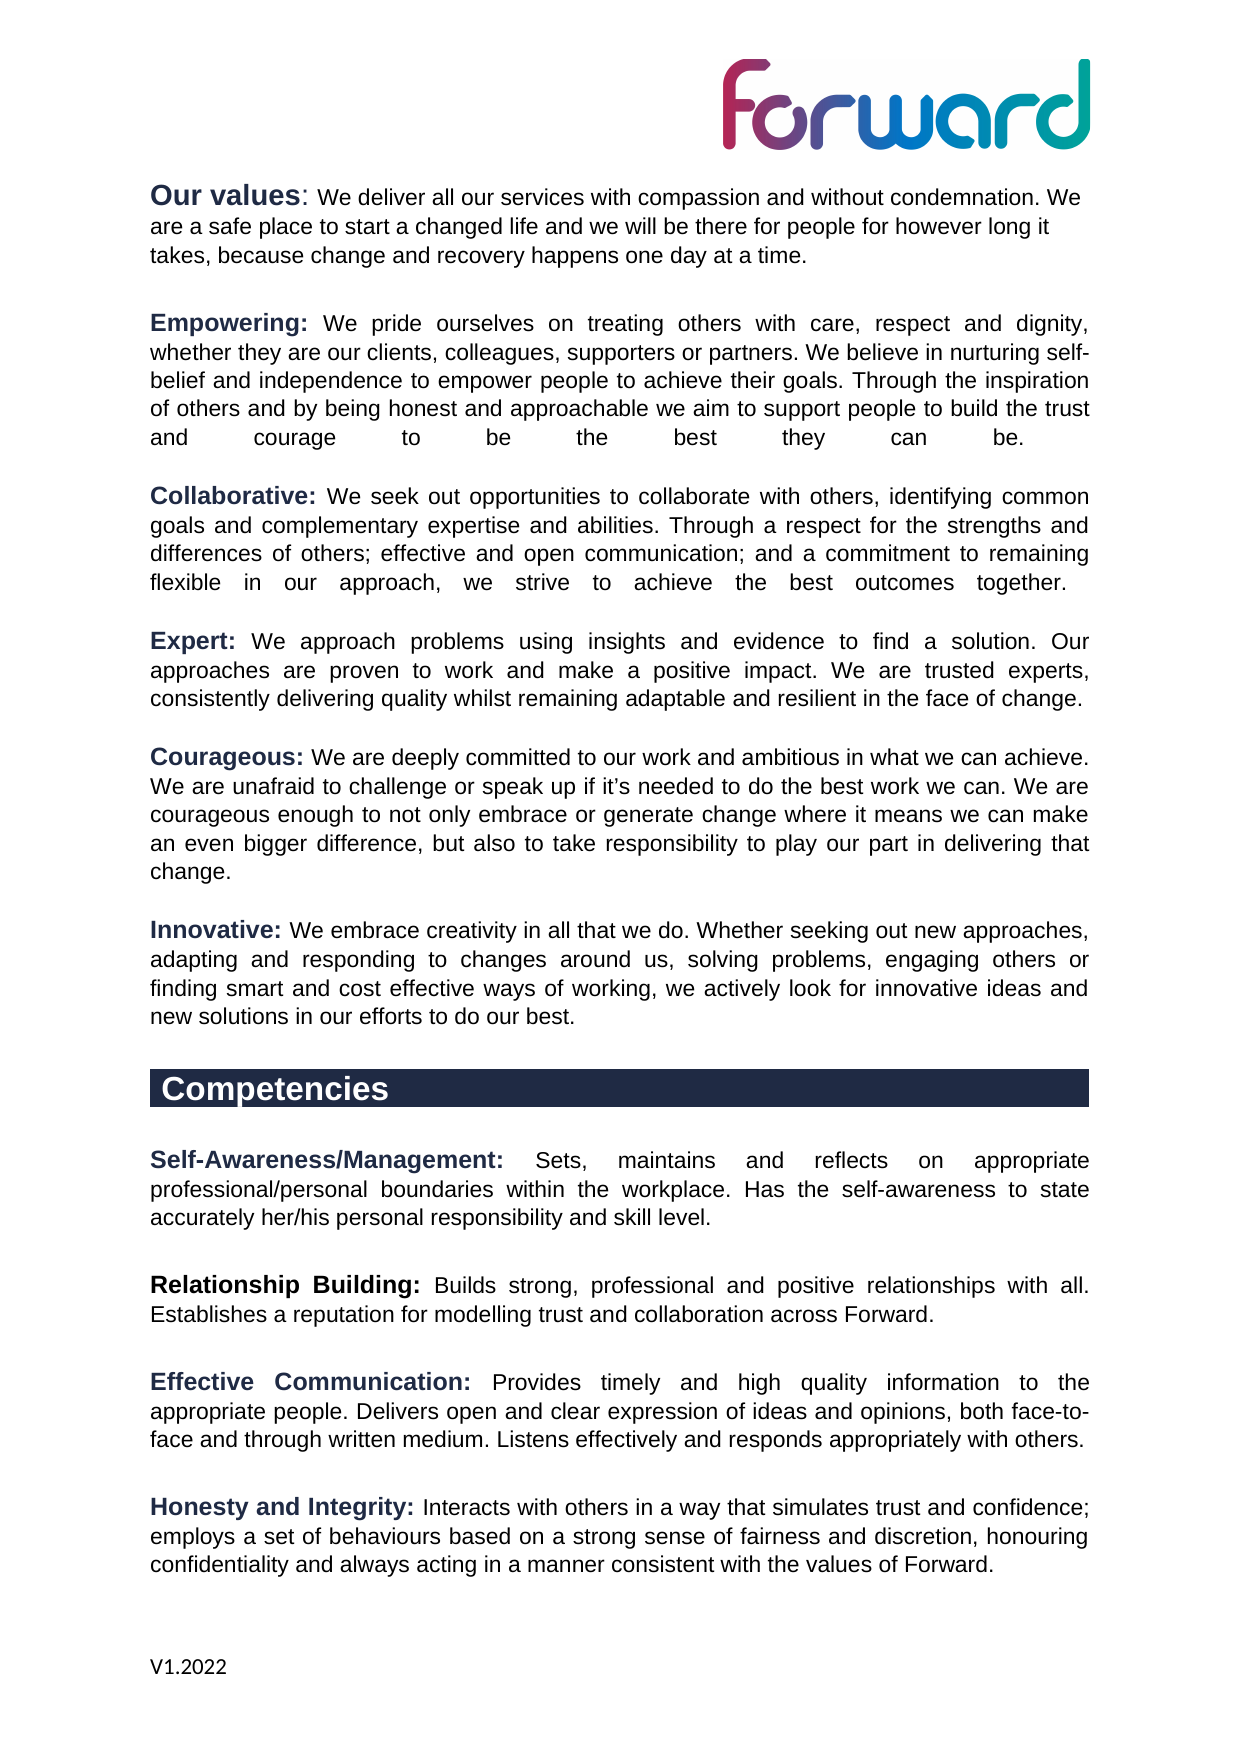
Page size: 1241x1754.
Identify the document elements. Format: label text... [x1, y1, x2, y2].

text Effective Communication: Provides timely and high quality information to the appropriate people. Delivers open and clear expression of ideas and opinions, both face-to-face and through written medium. Listens effectively and responds appropriately with others. [150, 1367, 1090, 1452]
text Relationship Building: Builds strong, professional and positive relationships with all. Establishes a reputation for modelling trust and collaboration across Forward. [150, 1270, 1090, 1327]
text Honesty and Integrity: Interacts with others in a way that simulates trust and confidence; employs a set of behaviours based on a strong sense of fairness and discretion, honouring confidentiality and always acting in a manner consistent with the values of Forward. [150, 1492, 1090, 1578]
text Empowering: We pride ourselves on treating others with care, respect and dignity, whether they are our clients, colleagues, supporters or partners. We believe in nurturing self-belief and independence to empower people to achieve their goals. Through the inspiration of others and by being honest and approachable we aim to support people to build the trust and courage to be the best they can be. Collaborative: We seek out opportunities to collaborate with others, identifying common goals and complementary expertise and abilities. Through a respect for the strengths and differences of others; effective and open communication; and a commitment to remaining flexible in our approach, we strive to achieve the best outcomes together. Expert: We approach problems using insights and evidence to find a solution. Our approaches are proven to work and make a positive impact. We are trusted experts, consistently delivering quality whilst remaining adaptable and resilient in the face of change. Courageous: We are deeply committed to our work and ambitious in what we can achieve. We are unafraid to challenge or speak up if it’s needed to do the best work we can. We are courageous enough to not only embrace or generate change where it means we can make an even bigger difference, but also to take responsibility to play our part in delivering that change. Innovative: We embrace creativity in all that we do. Whether seeking out new approaches, adapting and responding to changes around us, solving problems, engaging others or finding smart and cost effective ways of working, we actively look for innovative ideas and new solutions in our efforts to do our best. [150, 308, 1090, 1029]
text Self-Awareness/Management: Sets, maintains and reflects on appropriate professional/personal boundaries within the workplace. Has the self-awareness to state accurately her/his personal responsibility and skill level. [150, 1145, 1090, 1231]
picture [723, 59, 1091, 150]
table_header Competencies [150, 1069, 1089, 1107]
text Our values: We deliver all our services with compassion and without condemnation. We are a safe place to start a changed life and we will be there for people for however long it takes, because change and recovery happens one day at a time. [150, 178, 1090, 268]
